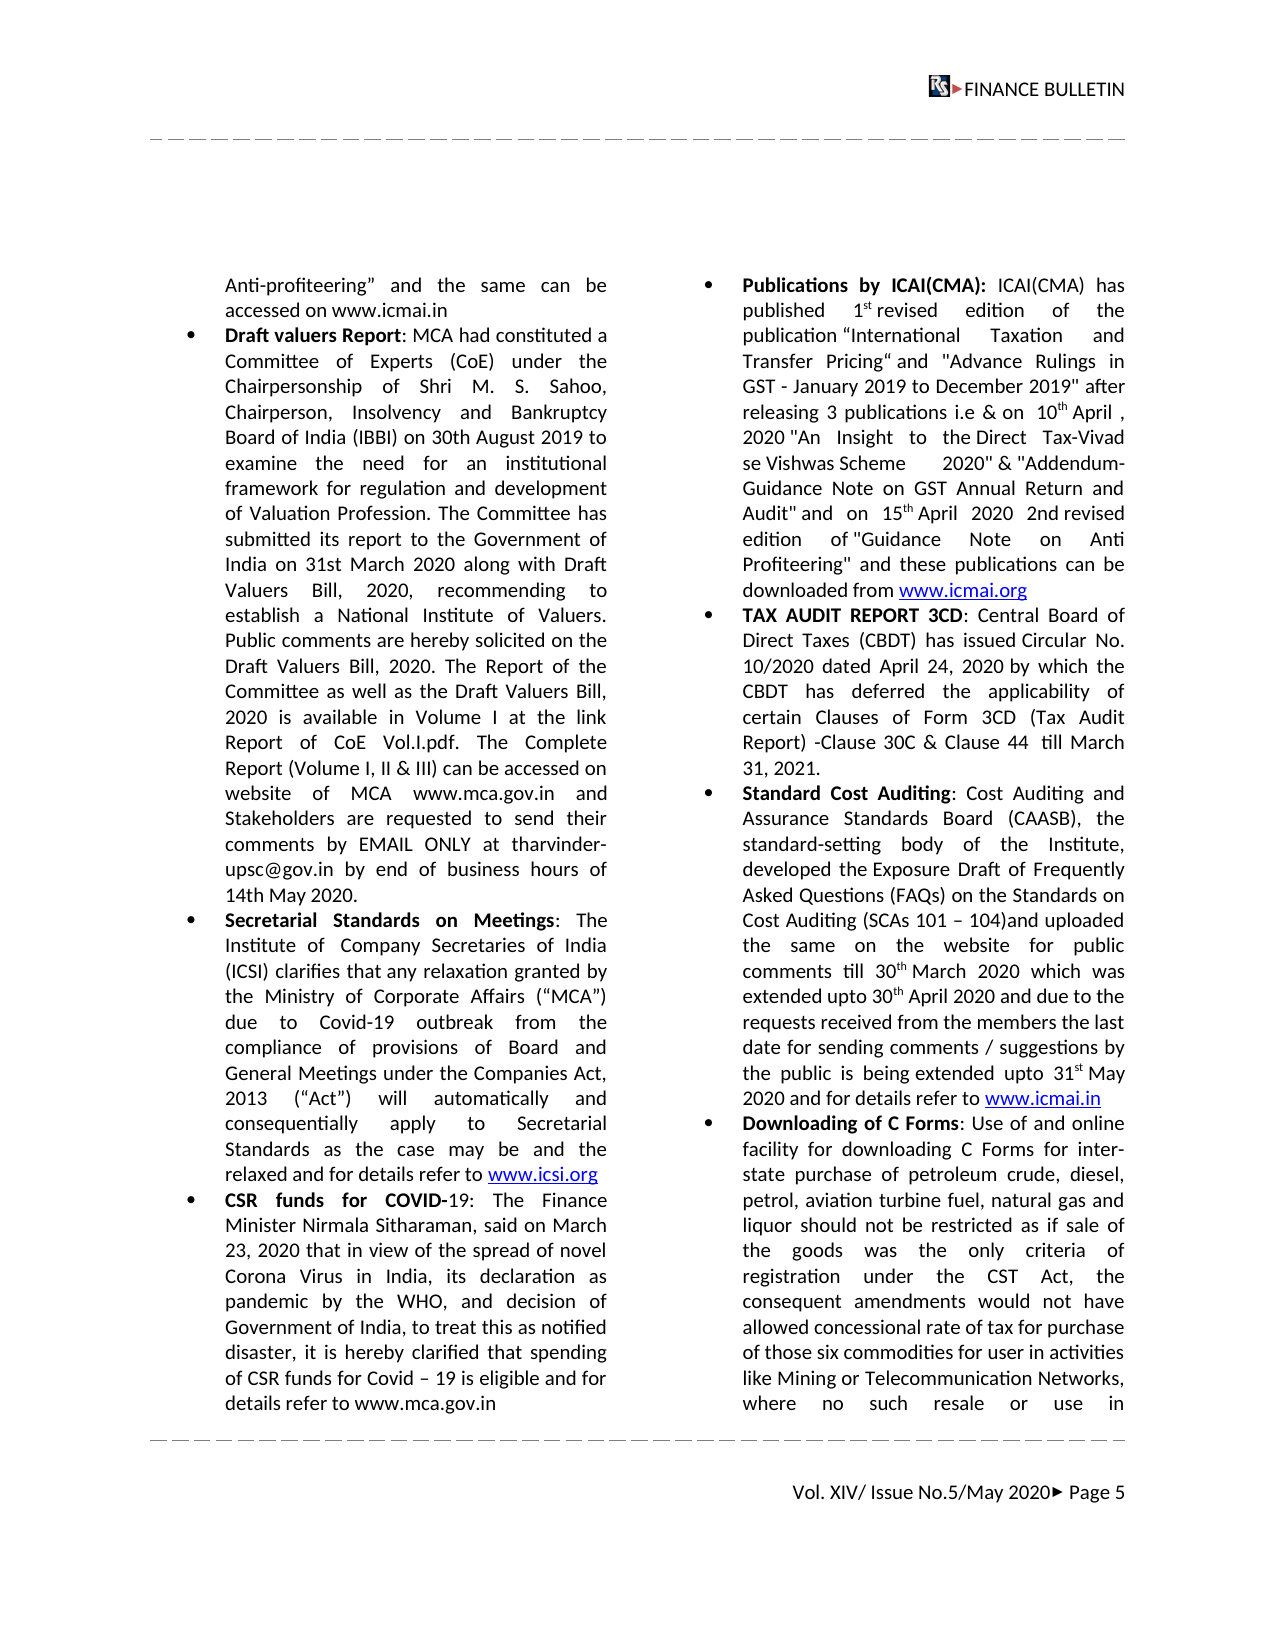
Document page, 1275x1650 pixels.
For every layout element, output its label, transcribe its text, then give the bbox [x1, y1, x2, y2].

list Publications by ICAI(CMA): ICAI(CMA) has published 1st revised edition of the publication “International Taxation and Transfer Pricing“ and "Advance Rulings in GST - January 2019 to December 2019" after releasing 3 publications i.e & on 10th April , 2020 "An Insight to the Direct Tax-Vivad se Vishwas Scheme 2020" & "Addendum-Guidance Note on GST Annual Return and Audit" and on 15th April 2020 2nd revised edition of "Guidance Note on Anti Profiteering" and these publications can be downloaded from www.icmai.org [705, 272, 1125, 602]
list Draft valuers Report: MCA had constituted a Committee of Experts (CoE) under the Chairpersonship of Shri M. S. Sahoo, Chairperson, Insolvency and Bankruptcy Board of India (IBBI) on 30th August 2019 to examine the need for an institutional framework for regulation and development of Valuation Profession. The Committee has submitted its report to the Government of India on 31st March 2020 along with Draft Valuers Bill, 2020, recommending to establish a National Institute of Valuers. Public comments are hereby solicited on the Draft Valuers Bill, 2020. The Report of the Committee as well as the Draft Valuers Bill, 2020 is available in Volume I at the link Report of CoE Vol.I.pdf. The Complete Report (Volume I, II & III) can be accessed on website of MCA www.mca.gov.in and Stakeholders are requested to send their comments by EMAIL ONLY at tharvinder-upsc@gov.in by end of business hours of 14th May 2020. [187, 323, 607, 907]
list Secretarial Standards on Meetings: The Institute of Company Secretaries of India (ICSI) clarifies that any relaxation granted by the Ministry of Corporate Affairs (“MCA”) due to Covid-19 outbreak from the compliance of provisions of Board and General Meetings under the Companies Act, 2013 (“Act”) will automatically and consequentially apply to Secretarial Standards as the case may be and the relaxed and for details refer to www.icsi.org [187, 907, 607, 1187]
picture [928, 75, 951, 97]
list TAX AUDIT REPORT 3CD: Central Board of Direct Taxes (CBDT) has issued Circular No. 10/2020 dated April 24, 2020 by which the CBDT has deferred the applicability of certain Clauses of Form 3CD (Tax Audit Report) -Clause 30C & Clause 44 till March 31, 2021. [705, 602, 1125, 780]
list CSR funds for COVID-19: The Finance Minister Nirmala Sitharaman, said on March 23, 2020 that in view of the spread of novel Corona Virus in India, its declaration as pandemic by the WHO, and decision of Government of India, to treat this as notified disaster, it is hereby clarified that spending of CSR funds for Covid – 19 is eligible and for details refer to www.mca.gov.in [187, 1187, 607, 1416]
list Standard Cost Auditing: Cost Auditing and Assurance Standards Board (CAASB), the standard-setting body of the Institute, developed the Exposure Draft of Frequently Asked Questions (FAQs) on the Standards on Cost Auditing (SCAs 101 – 104)and uploaded the same on the website for public comments till 30th March 2020 which was extended upto 30th April 2020 and due to the requests received from the members the last date for sending comments / suggestions by the public is being extended upto 31st May 2020 and for details refer to www.icmai.in [705, 780, 1125, 1111]
